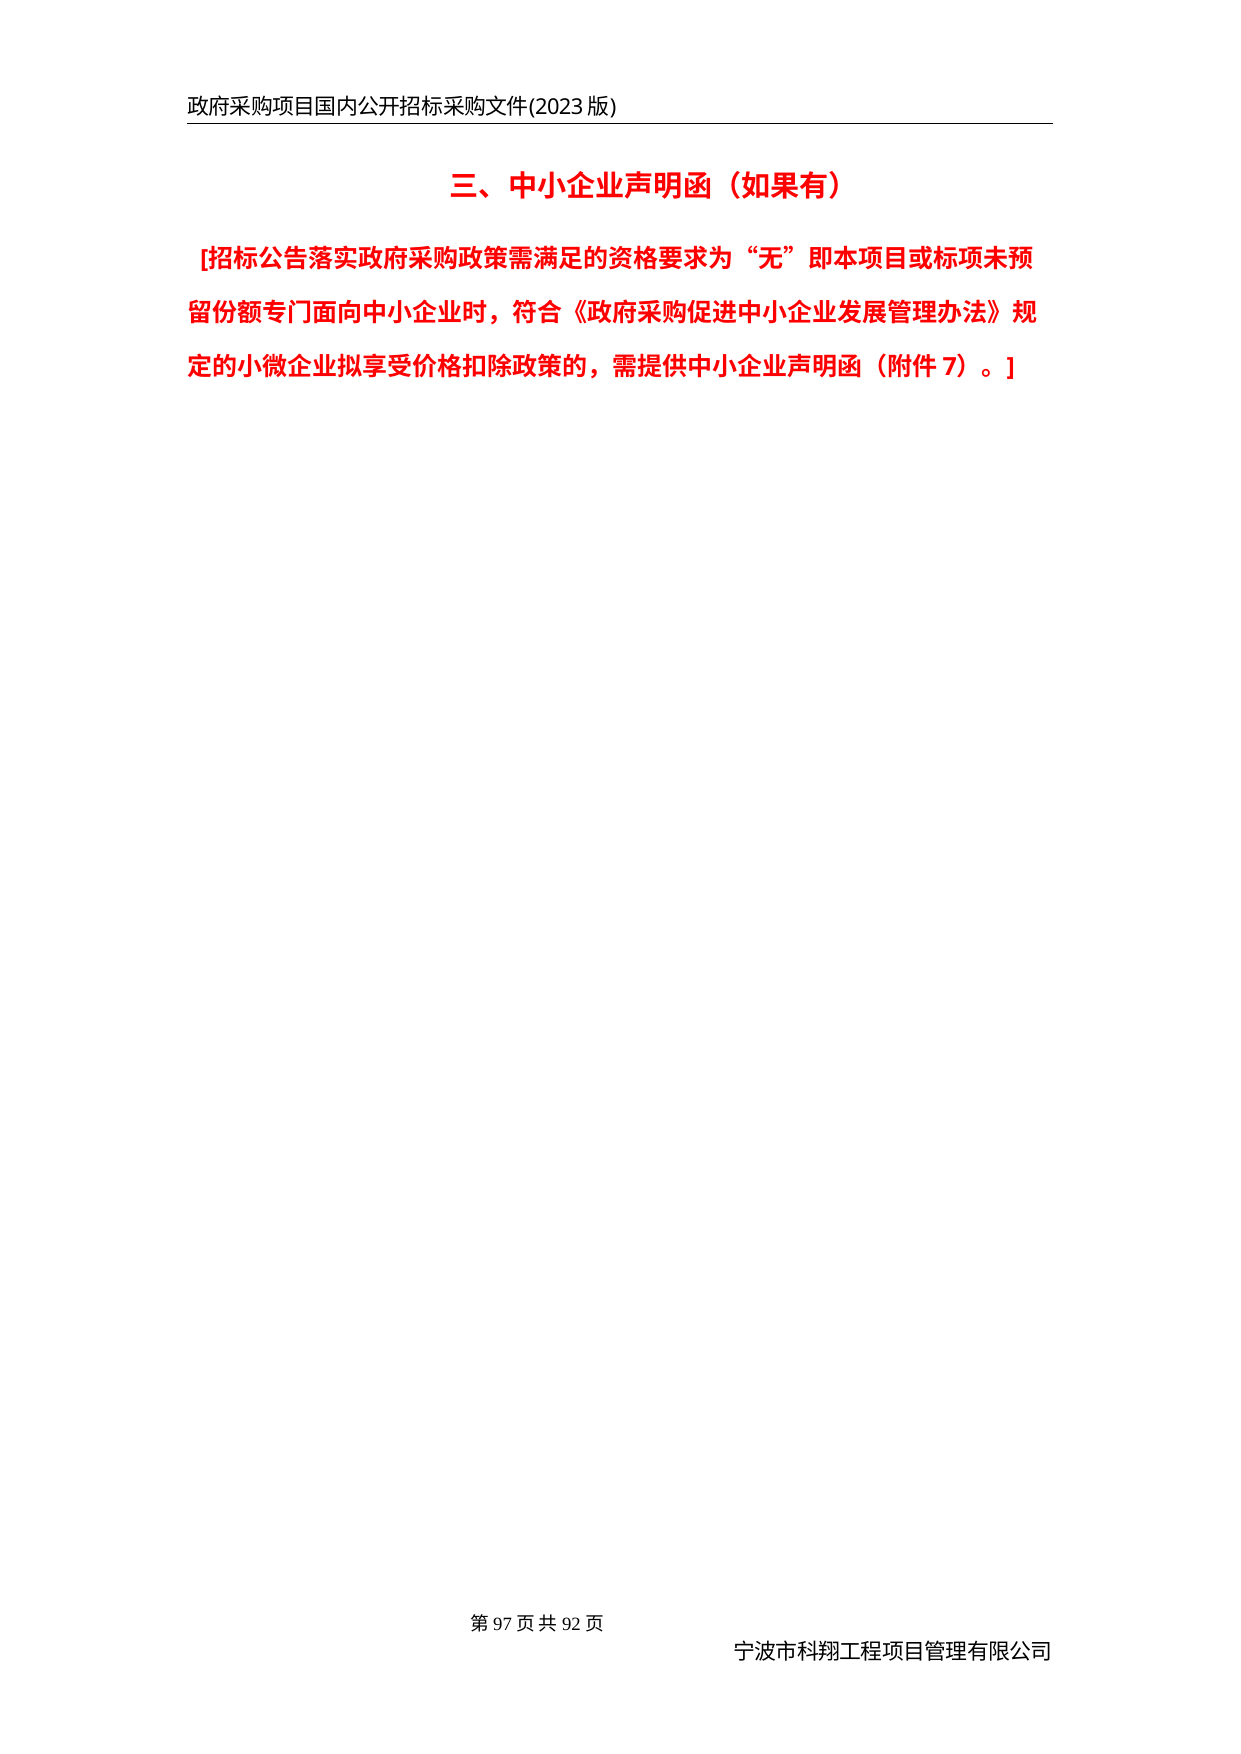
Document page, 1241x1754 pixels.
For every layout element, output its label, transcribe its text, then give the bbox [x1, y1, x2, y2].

text 三、中小企业声明函（如果有） [187, 162, 1053, 204]
text [招标公告落实政府采购政策需满足的资格要求为“无”即本项目或标项未预留份额专门面向中小企业时，符合《政府采购促进中小企业发展管理办法》规定的小微企业拟享受价格扣除政策的，需提供中小企业声明函（附件7）。] [187, 238, 1053, 383]
